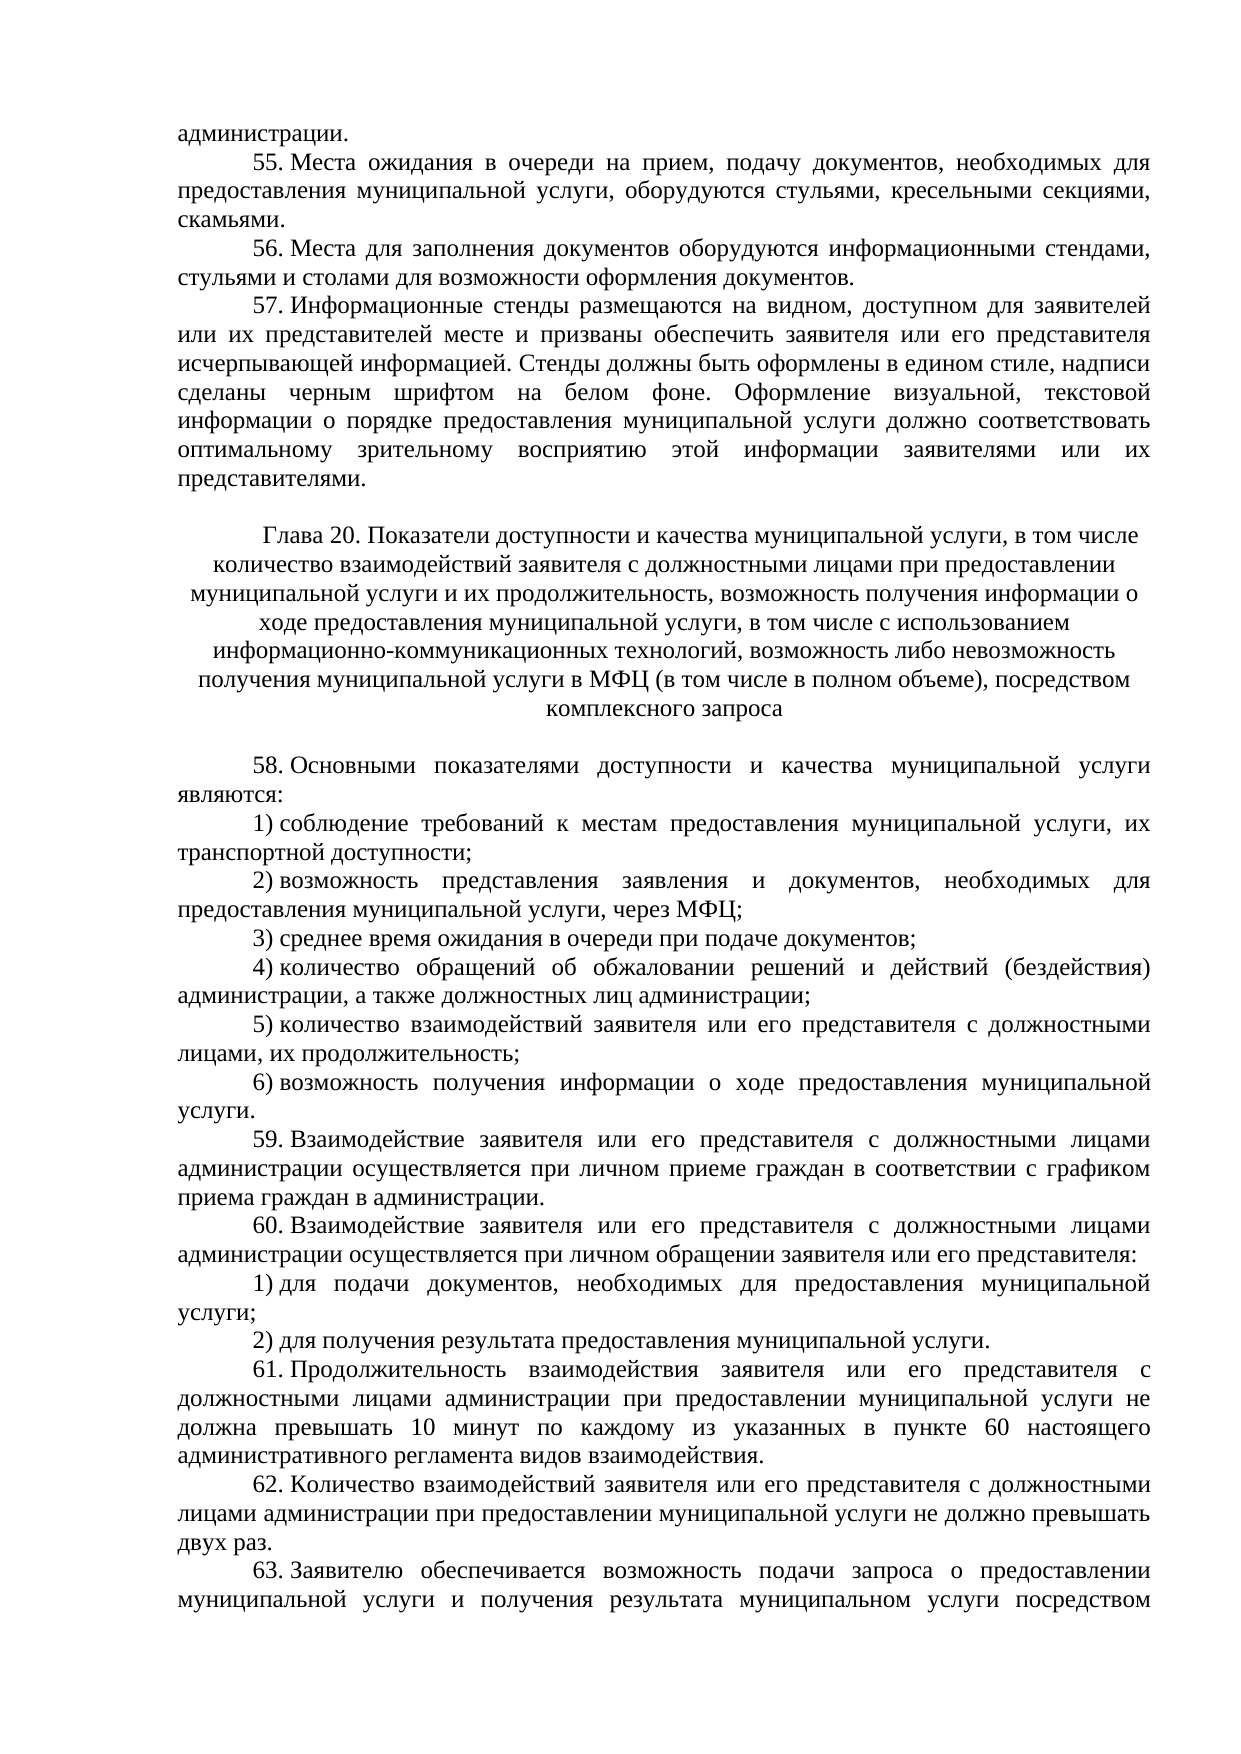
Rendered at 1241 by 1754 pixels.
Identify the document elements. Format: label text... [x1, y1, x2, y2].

text 1) соблюдение требований к местам предоставления муниципальной услуги, их транспортной доступности; [177, 808, 1152, 866]
text 1) для подачи документов, необходимых для предоставления муниципальной услуги; [177, 1268, 1152, 1326]
text 3) среднее время ожидания в очереди при подаче документов; [177, 923, 1152, 952]
text 61. Продолжительность взаимодействия заявителя или его представителя с должностными лицами администрации при предоставлении муниципальной услуги не должна превышать 10 минут по каждому из указанных в пункте 60 настоящего административного регламента видов взаимодействия. [177, 1354, 1152, 1469]
text Глава 20. Показатели доступности и качества муниципальной услуги, в том числе количество взаимодействий заявителя с должностными лицами при предоставлении муниципальной услуги и их продолжительность, возможность получения информации о ходе предоставления муниципальной услуги, в том числе с использованием информационно-коммуникационных технологий, возможность либо невозможность получения муниципальной услуги в МФЦ (в том числе в полном объеме), посредством комплексного запроса [177, 521, 1152, 722]
text 60. Взаимодействие заявителя или его представителя с должностными лицами администрации осуществляется при личном обращении заявителя или его представителя: [177, 1211, 1152, 1268]
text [177, 118, 1152, 147]
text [177, 1556, 1152, 1613]
text 55. Места ожидания в очереди на прием, подачу документов, необходимых для предоставления муниципальной услуги, оборудуются стульями, кресельными секциями, скамьями. [177, 147, 1152, 233]
text 62. Количество взаимодействий заявителя или его представителя с должностными лицами администрации при предоставлении муниципальной услуги не должно превышать двух раз. [177, 1469, 1152, 1556]
text 6) возможность получения информации о ходе предоставления муниципальной услуги. [177, 1067, 1152, 1124]
text 58. Основными показателями доступности и качества муниципальной услуги являются: [177, 751, 1152, 808]
text 5) количество взаимодействий заявителя или его представителя с должностными лицами, их продолжительность; [177, 1009, 1152, 1067]
text 2) для получения результата предоставления муниципальной услуги. [177, 1326, 1152, 1354]
text 59. Взаимодействие заявителя или его представителя с должностными лицами администрации осуществляется при личном приеме граждан в соответствии с графиком приема граждан в администрации. [177, 1124, 1152, 1211]
text 56. Места для заполнения документов оборудуются информационными стендами, стульями и столами для возможности оформления документов. [177, 233, 1152, 291]
text 2) возможность представления заявления и документов, необходимых для предоставления муниципальной услуги, через МФЦ; [177, 866, 1152, 923]
text 57. Информационные стенды размещаются на видном, доступном для заявителей или их представителей месте и призваны обеспечить заявителя или его представителя исчерпывающей информацией. Стенды должны быть оформлены в едином стиле, надписи сделаны черным шрифтом на белом фоне. Оформление визуальной, текстовой информации о порядке предоставления муниципальной услуги должно соответствовать оптимальному зрительному восприятию этой информации заявителями или их представителями. [177, 291, 1152, 492]
text 4) количество обращений об обжаловании решений и действий (бездействия) администрации, а также должностных лиц администрации; [177, 952, 1152, 1009]
